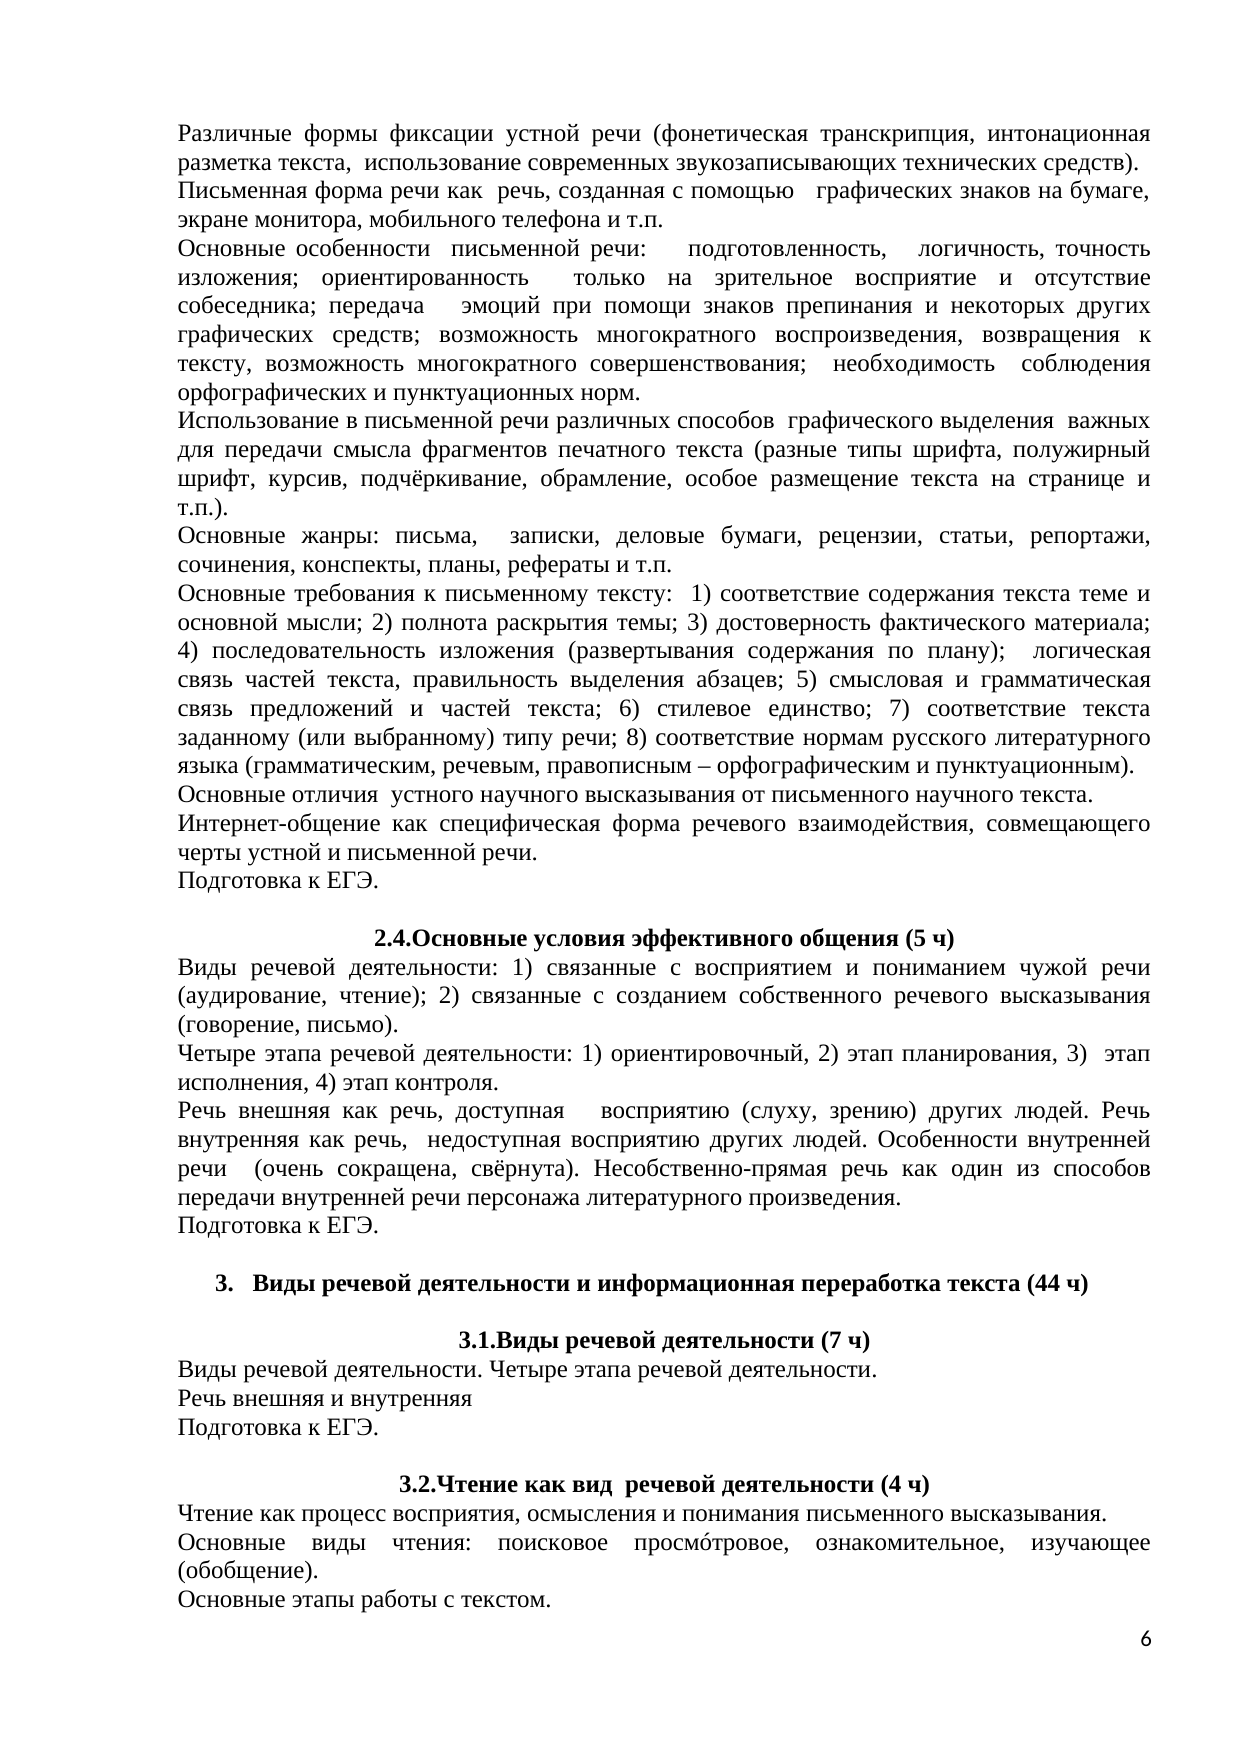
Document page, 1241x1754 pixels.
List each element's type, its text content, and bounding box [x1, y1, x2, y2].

text 2.4.Основные условия эффективного общения (5 ч) [177, 923, 1152, 952]
text Чтение как процесс восприятия, осмысления и понимания письменного высказывания. [177, 1498, 1152, 1527]
list Виды речевой деятельности и информационная переработка текста (44 ч) [215, 1268, 1152, 1297]
text 3.2.Чтение как вид речевой деятельности (4 ч) [177, 1469, 1152, 1498]
text Подготовка к ЕГЭ. [177, 1412, 1152, 1441]
text Интернет-общение как специфическая форма речевого взаимодействия, совмещающего черты устной и письменной речи. [177, 808, 1152, 866]
text Подготовка к ЕГЭ. [177, 866, 1152, 894]
text Виды речевой деятельности. Четыре этапа речевой деятельности. [177, 1354, 1152, 1383]
text Использование в письменной речи различных способов графического выделения важных для передачи смысла фрагментов печатного текста (разные типы шрифта, полужирный шрифт, курсив, подчёркивание, обрамление, особое размещение текста на странице и т.п.). [177, 406, 1152, 521]
text Письменная форма речи как речь, созданная с помощью графических знаков на бумаге, экране монитора, мобильного телефона и т.п. [177, 176, 1152, 233]
text Речь внешняя и внутренняя [177, 1383, 1152, 1412]
text Основные этапы работы с текстом. [177, 1584, 1152, 1613]
text 3.1.Виды речевой деятельности (7 ч) [177, 1326, 1152, 1354]
text Различные формы фиксации устной речи (фонетическая транскрипция, интонационная разметка текста, использование современных звукозаписывающих технических средств). [177, 118, 1152, 176]
text Виды речевой деятельности: 1) связанные с восприятием и пониманием чужой речи (аудирование, чтение); 2) связанные с созданием собственного речевого высказывания (говорение, письмо). [177, 952, 1152, 1038]
text Основные отличия устного научного высказывания от письменного научного текста. [177, 779, 1152, 808]
text Речь внешняя как речь, доступная восприятию (слуху, зрению) других людей. Речь внутренняя как речь, недоступная восприятию других людей. Особенности внутренней речи (очень сокращена, свёрнута). Несобственно-прямая речь как один из способов передачи внутренней речи персонажа литературного произведения. [177, 1096, 1152, 1211]
text Четыре этапа речевой деятельности: 1) ориентировочный, 2) этап планирования, 3) этап исполнения, 4) этап контроля. [177, 1038, 1152, 1096]
text Основные требования к письменному тексту: 1) соответствие содержания текста теме и основной мысли; 2) полнота раскрытия темы; 3) достоверность фактического материала; 4) последовательность изложения (развертывания содержания по плану); логическая связь частей текста, правильность выделения абзацев; 5) смысловая и грамматическая связь предложений и частей текста; 6) стилевое единство; 7) соответствие текста заданному (или выбранному) типу речи; 8) соответствие нормам русского литературного языка (грамматическим, речевым, правописным – орфографическим и пунктуационным). [177, 578, 1152, 779]
text Основные особенности письменной речи: подготовленность, логичность, точность изложения; ориентированность только на зрительное восприятие и отсутствие собеседника; передача эмоций при помощи знаков препинания и некоторых других графических средств; возможность многократного воспроизведения, возвращения к тексту, возможность многократного совершенствования; необходимость соблюдения орфографических и пунктуационных норм. [177, 233, 1152, 406]
text Основные жанры: письма, записки, деловые бумаги, рецензии, статьи, репортажи, сочинения, конспекты, планы, рефераты и т.п. [177, 521, 1152, 578]
text Подготовка к ЕГЭ. [177, 1211, 1152, 1239]
text Основные виды чтения: поисковое просмóтровое, ознакомительное, изучающее (обобщение). [177, 1527, 1152, 1584]
